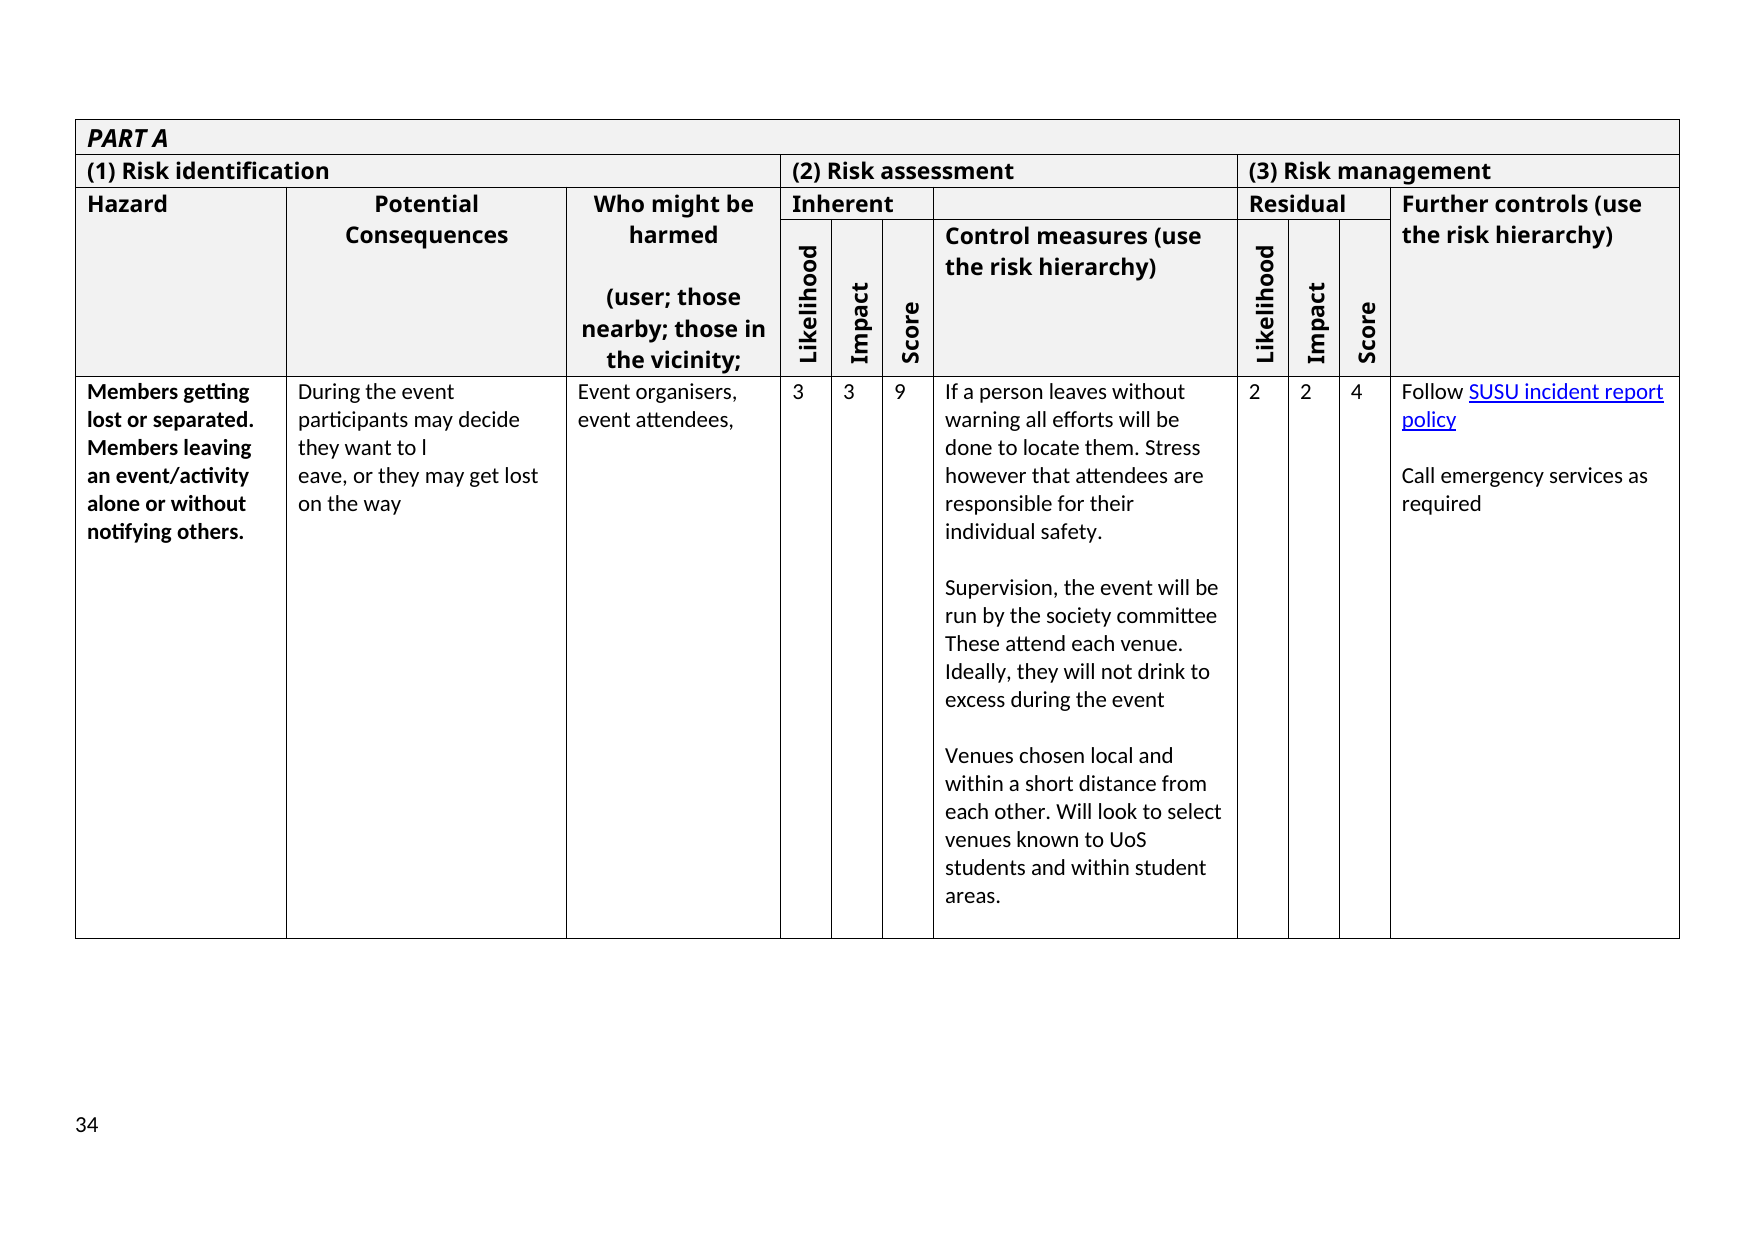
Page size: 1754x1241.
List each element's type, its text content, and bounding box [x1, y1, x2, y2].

table_cell Potential Consequences [287, 188, 566, 376]
table_cell Further controls (use the risk hierarchy) [1391, 188, 1679, 376]
table_cell (3) Risk management [1238, 155, 1679, 187]
table_cell Control measures (use the risk hierarchy) [934, 220, 1237, 376]
table_cell [934, 188, 1237, 219]
table_cell 2 [1238, 377, 1288, 938]
table_cell Residual [1238, 188, 1390, 219]
table_cell Hazard [76, 188, 286, 376]
table_cell 3 [832, 377, 882, 938]
table_cell Inherent [781, 188, 933, 219]
table_cell 3 [781, 377, 831, 938]
table_cell If a person leaves without warning all efforts will be done to locate them. Stress however that attendees are responsible for their individual safety. Supervision, the event will be run by the society committee These attend each venue. Ideally, they will not drink to excess during the event Venues chosen local and within a short distance from each other. Will look to select venues known to UoS students and within student areas. [934, 377, 1237, 938]
table_cell 9 [883, 377, 933, 938]
table_header PART A [76, 120, 1679, 154]
table_cell Who might be harmed (user; those nearby; those in the vicinity; members of the public) [567, 188, 780, 376]
table_cell Follow SUSU incident report policy Call emergency services as required [1391, 377, 1679, 938]
table_cell Likelihood [781, 220, 831, 376]
table_cell 2 [1289, 377, 1339, 938]
table_cell Impact [832, 220, 882, 376]
table_cell Likelihood [1238, 220, 1288, 376]
table_cell Event organisers, event attendees, [567, 377, 780, 938]
table_cell During the event participants may decide they want to l eave, or they may get lost on the way [287, 377, 566, 938]
table_cell Score [1340, 220, 1390, 376]
table_cell Members getting lost or separated. Members leaving an event/activity alone or without notifying others. [76, 377, 286, 938]
table_cell 4 [1340, 377, 1390, 938]
table_cell (2) Risk assessment [781, 155, 1237, 187]
table_cell Impact [1289, 220, 1339, 376]
table_cell (1) Risk identification [76, 155, 780, 187]
table_cell Score [883, 220, 933, 376]
